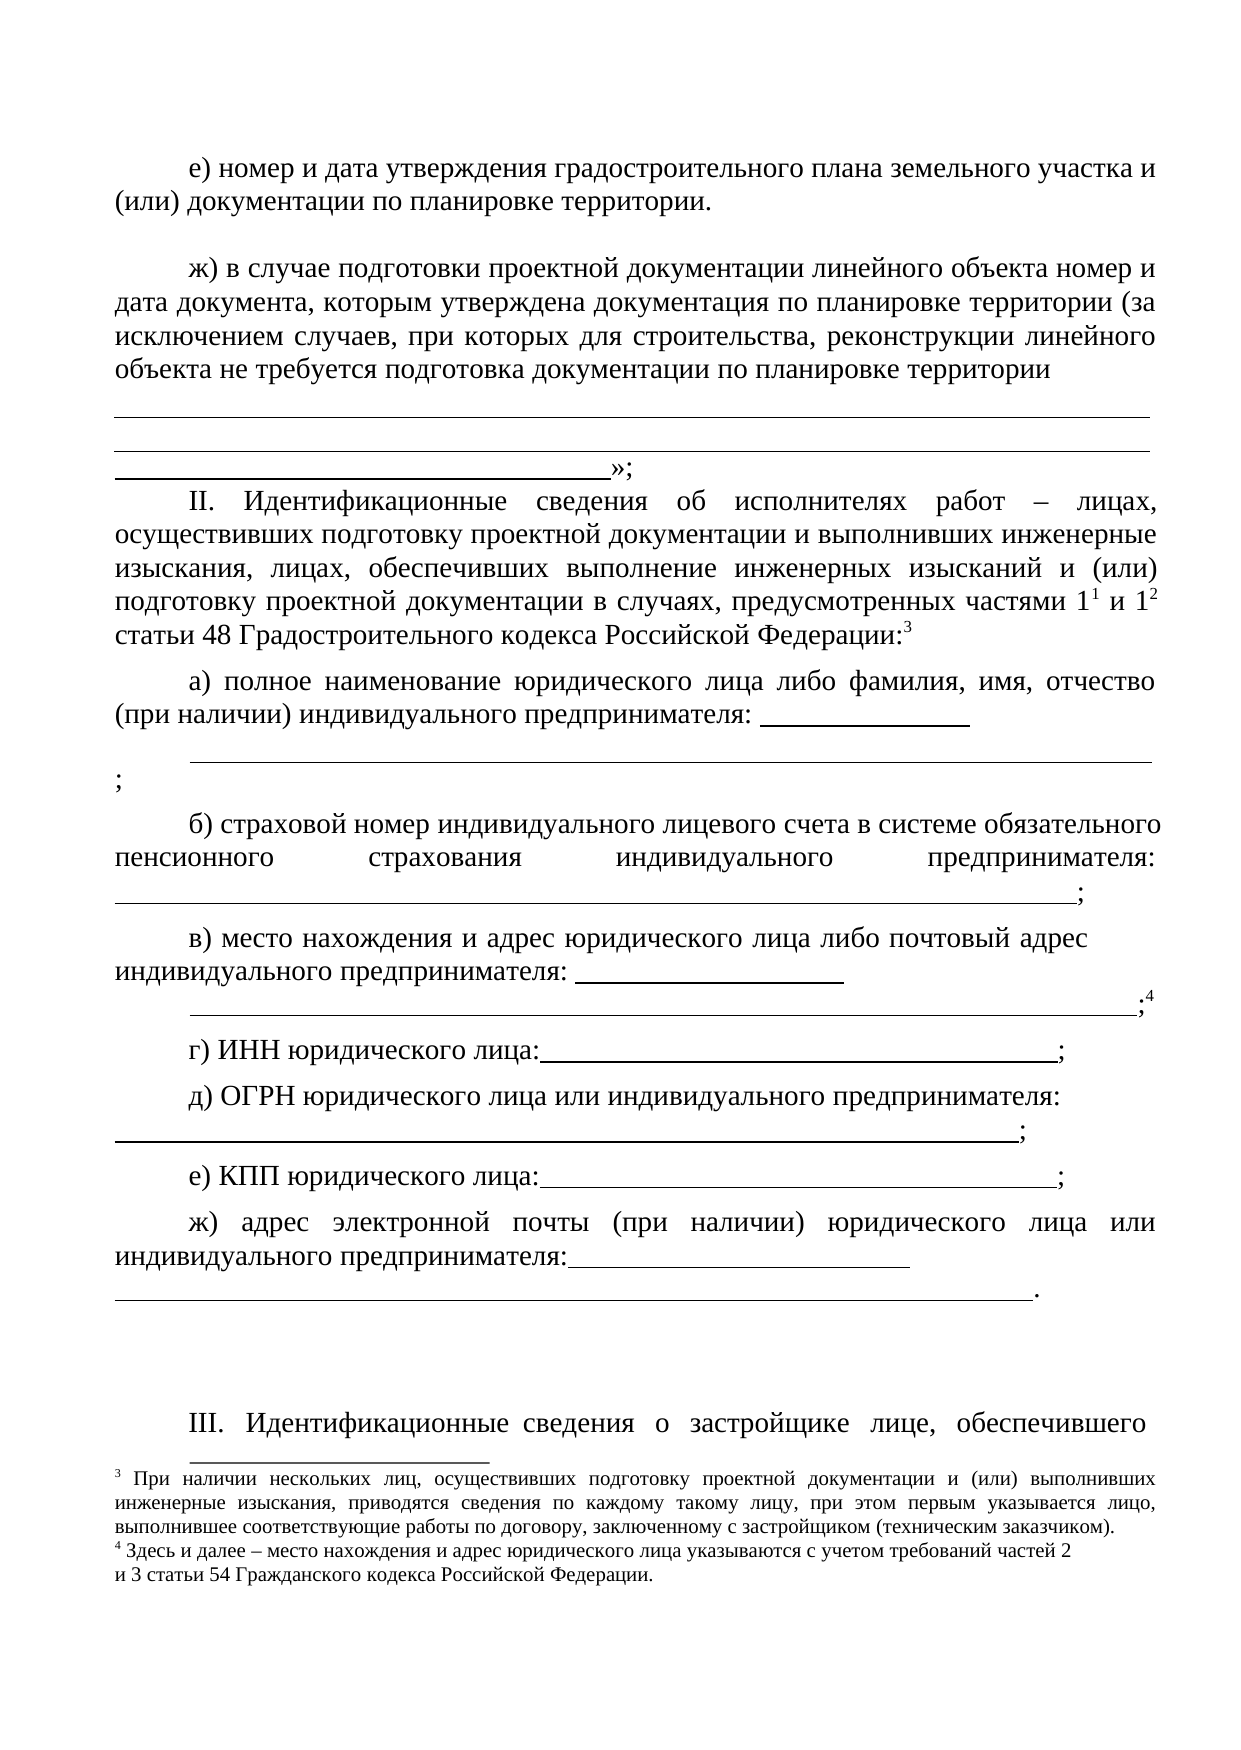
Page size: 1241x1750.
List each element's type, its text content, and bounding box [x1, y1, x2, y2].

text е) номер и дата утверждения градостроительного плана земельного участка и (или) документации по планировке территории. [114, 150, 1157, 217]
text ; [114, 1112, 1215, 1145]
list Идентификационные сведения о застройщике лице, обеспечившего [188, 1405, 1215, 1439]
text 4 Здесь и далее – место нахождения и адрес юридического лица указываются с учетом требований частей 2 и 3 статьи 54 Гражданского кодекса Российской Федерации. [114, 1538, 1073, 1586]
text е) КПП юридического лица: ; [188, 1158, 1215, 1191]
text ж) адрес электронной почты (при наличии) юридического лица или индивидуального предпринимателя: [114, 1204, 1157, 1271]
text . [114, 1271, 1215, 1304]
text в) место нахождения и адрес юридического лица либо почтовый адрес индивидуального предпринимателя: [114, 920, 1107, 987]
text ;4 [189, 987, 1215, 1020]
text пенсионного страхования индивидуального предпринимателя: [114, 840, 1215, 874]
text ж) в случае подготовки проектной документации линейного объекта номер и дата документа, которым утверждена документация по планировке территории (за исключением случаев, при которых для строительства, реконструкции линейного объекта не требуется подготовка документации по планировке территории [114, 251, 1157, 385]
text ; [114, 874, 1215, 907]
text 3 При наличии нескольких лиц, осуществивших подготовку проектной документации и (или) выполнивших инженерные изыскания, приводятся сведения по каждому такому лицу, при этом первым указывается лицо, выполнившее соответствующие работы по договору, заключенному с застройщиком (техническим заказчиком). [114, 1466, 1156, 1538]
text »; [114, 444, 1215, 482]
text а) полное наименование юридического лица либо фамилия, имя, отчество (при наличии) индивидуального предпринимателя: [114, 663, 1157, 730]
text г) ИНН юридического лица: ; д) ОГРН юридического лица или индивидуального предпринимателя: [188, 1020, 1067, 1112]
list Идентификационные сведения об исполнителях работ – лицах, осуществивших подготовку проектной документации и выполнивших инженерные изыскания, лицах, обеспечивших выполнение инженерных изысканий и (или) подготовку проектной документации в случаях, предусмотренных частями 11 и 12 статьи 48 Градостроительного кодекса Российской Федерации:3 [114, 483, 1158, 650]
text б) страховой номер индивидуального лицевого счета в системе обязательного [188, 807, 1215, 840]
text ; [114, 758, 1215, 794]
